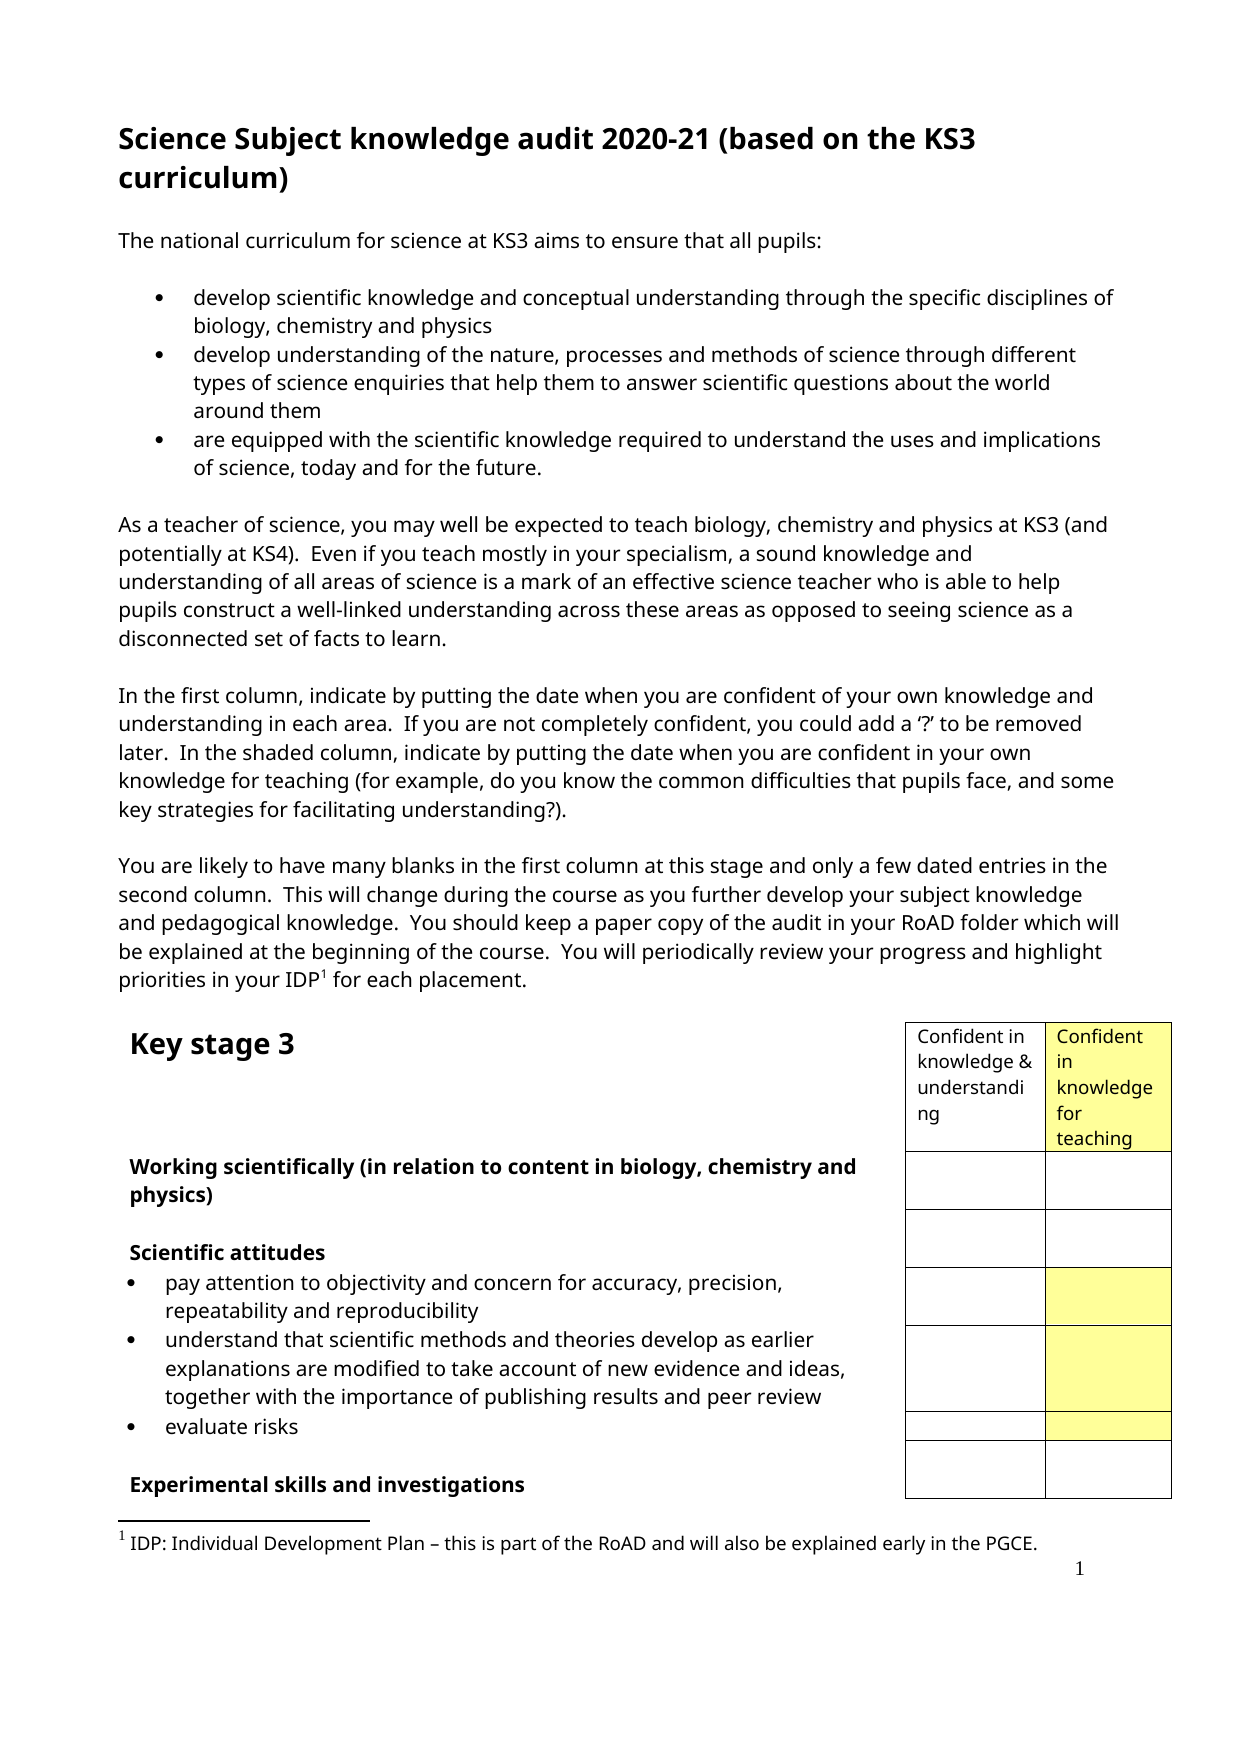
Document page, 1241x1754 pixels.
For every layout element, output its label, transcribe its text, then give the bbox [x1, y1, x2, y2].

table_cell Experimental skills and investigations [118, 1440, 905, 1498]
table_cell [1046, 1441, 1171, 1498]
table_cell [906, 1152, 1045, 1209]
table_cell [906, 1326, 1045, 1411]
table_cell [1046, 1210, 1171, 1267]
text In the first column, indicate by putting the date when you are confident of your own knowledge and understanding in each area. If you are not completely confident, you could add a ‘?’ to be removed later. In the shaded column, indicate by putting the date when you are confident in your own knowledge for teaching (for example, do you know the common difficulties that pupils face, and some key strategies for facilitating understanding?). [118, 681, 1122, 823]
text Science Subject knowledge audit 2020-21 (based on the KS3 curriculum) [118, 118, 1122, 197]
list develop scientific knowledge and conceptual understanding through the specific disciplines of biology, chemistry and physics [156, 283, 1122, 340]
table_cell [906, 1210, 1045, 1267]
text The national curriculum for science at KS3 aims to ensure that all pupils: [118, 226, 1122, 254]
table_cell [1046, 1412, 1171, 1440]
table_cell [906, 1268, 1045, 1324]
table_cell Scientific attitudes [118, 1209, 905, 1267]
table_cell [906, 1441, 1045, 1498]
table_cell [906, 1412, 1045, 1440]
list are equipped with the scientific knowledge required to understand the uses and implications of science, today and for the future. [156, 425, 1122, 482]
text You are likely to have many blanks in the first column at this stage and only a few dated entries in the second column. This will change during the course as you further develop your subject knowledge and pedagogical knowledge. You should keep a paper copy of the audit in your RoAD folder which will be explained at the beginning of the course. You will periodically review your progress and highlight priorities in your IDP for each placement. [118, 852, 1122, 994]
table_cell understand that scientific methods and theories develop as earlier explanations are modified to take account of new evidence and ideas, together with the importance of publishing results and peer review [118, 1325, 905, 1411]
text As a teacher of science, you may well be expected to teach biology, chemistry and physics at KS3 (and potentially at KS4). Even if you teach mostly in your specialism, a sound knowledge and understanding of all areas of science is a mark of an effective science teacher who is able to help pupils construct a well-linked understanding across these areas as opposed to seeing science as a disconnected set of facts to learn. [118, 510, 1122, 652]
table_cell pay attention to objectivity and concern for accuracy, precision, repeatability and reproducibility [118, 1267, 905, 1324]
table_cell evaluate risks [118, 1411, 905, 1440]
table_cell [1046, 1152, 1171, 1209]
table_cell [1046, 1326, 1171, 1411]
table_header Confident in knowledge & understanding [906, 1023, 1045, 1151]
table_header Confident in knowledge for teaching [1046, 1023, 1171, 1151]
list develop understanding of the nature, processes and methods of science through different types of science enquiries that help them to answer scientific questions about the world around them [156, 340, 1122, 425]
table_header Key stage 3 [118, 1022, 905, 1151]
table_cell [1046, 1268, 1171, 1324]
table_cell Working scientifically (in relation to content in biology, chemistry and physics) [118, 1151, 905, 1209]
